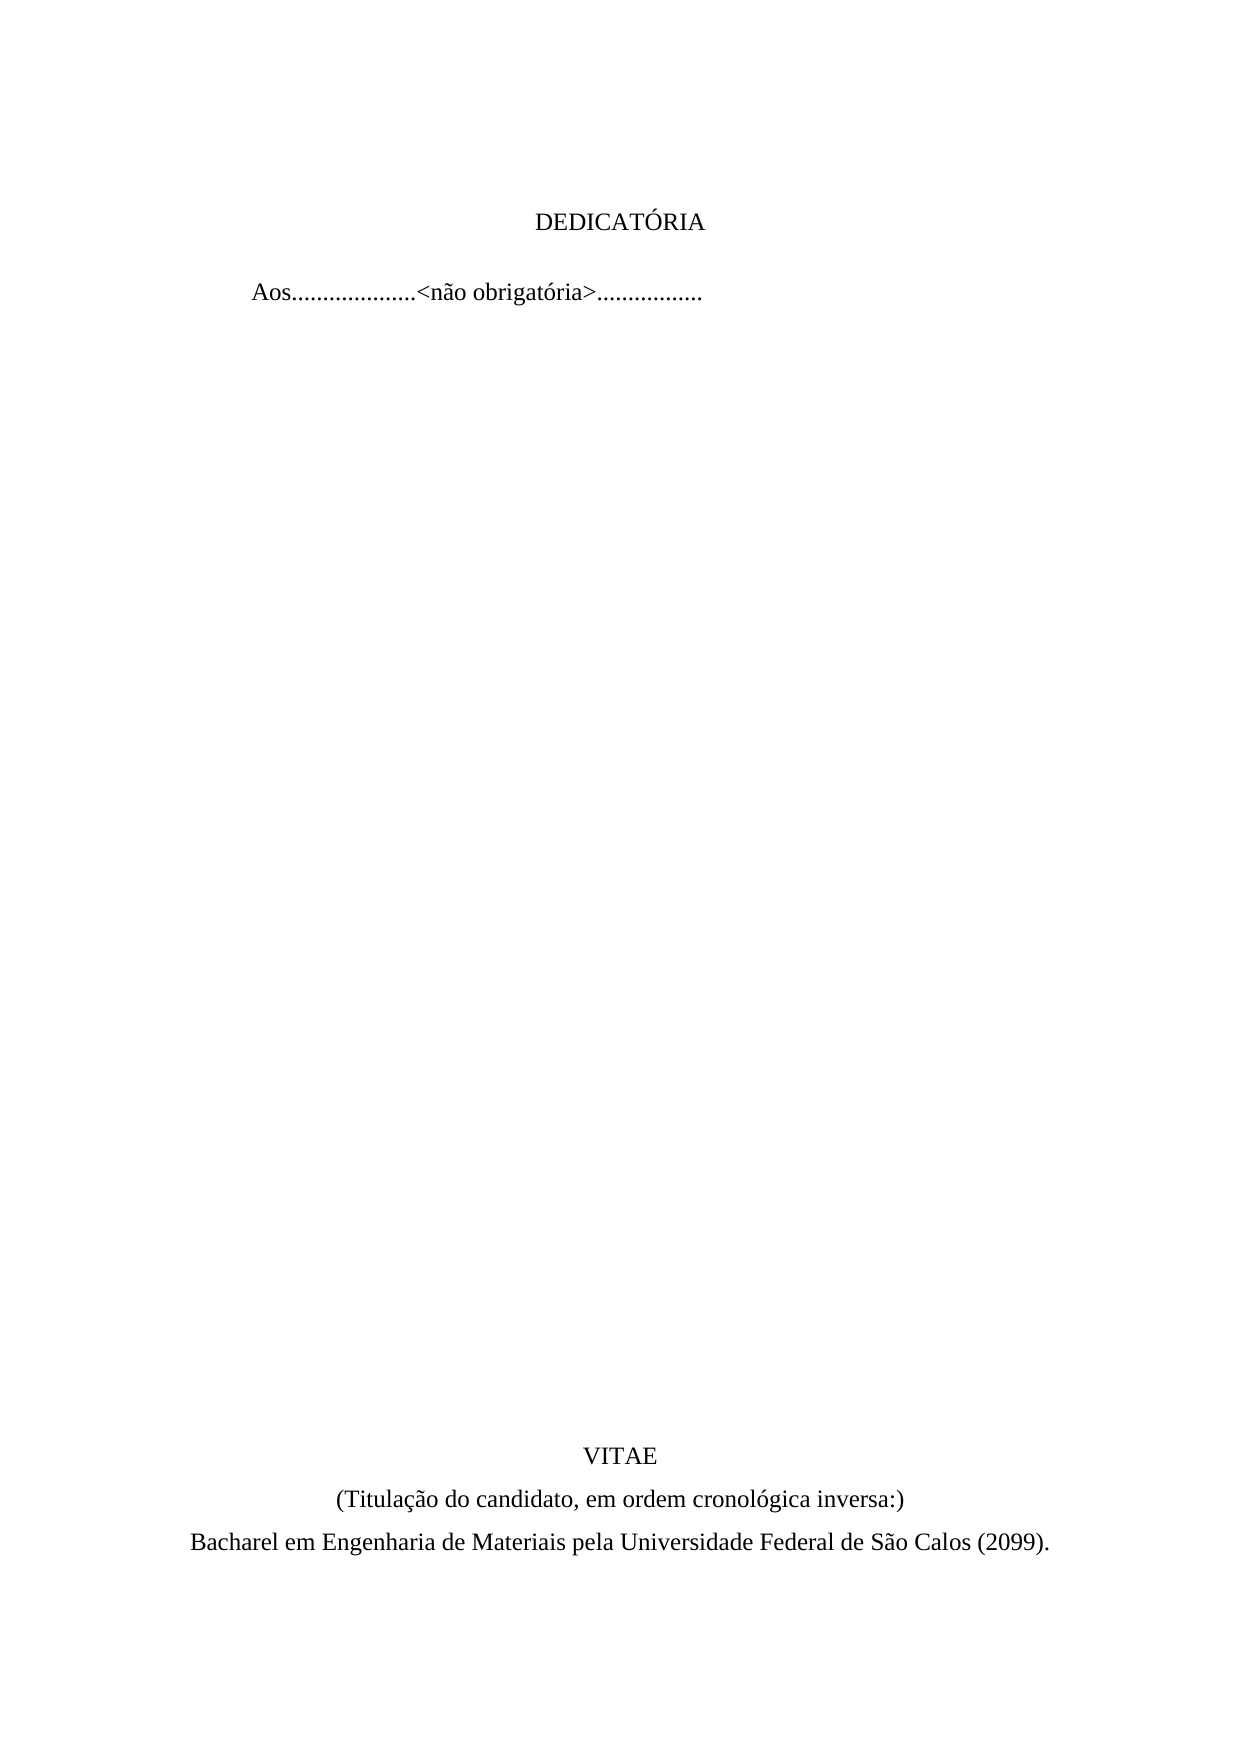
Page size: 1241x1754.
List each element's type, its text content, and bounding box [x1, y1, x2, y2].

text VITAE [177, 1441, 1063, 1470]
title Bacharel em Engenharia de Materiais pela Universidade Federal de São Calos (2099). [177, 1527, 1063, 1556]
text Aos....................<não obrigatória>................. [177, 277, 1063, 306]
text DEDICATÓRIA [177, 207, 1063, 236]
text (Titulação do candidato, em ordem cronológica inversa:) [177, 1484, 1063, 1513]
